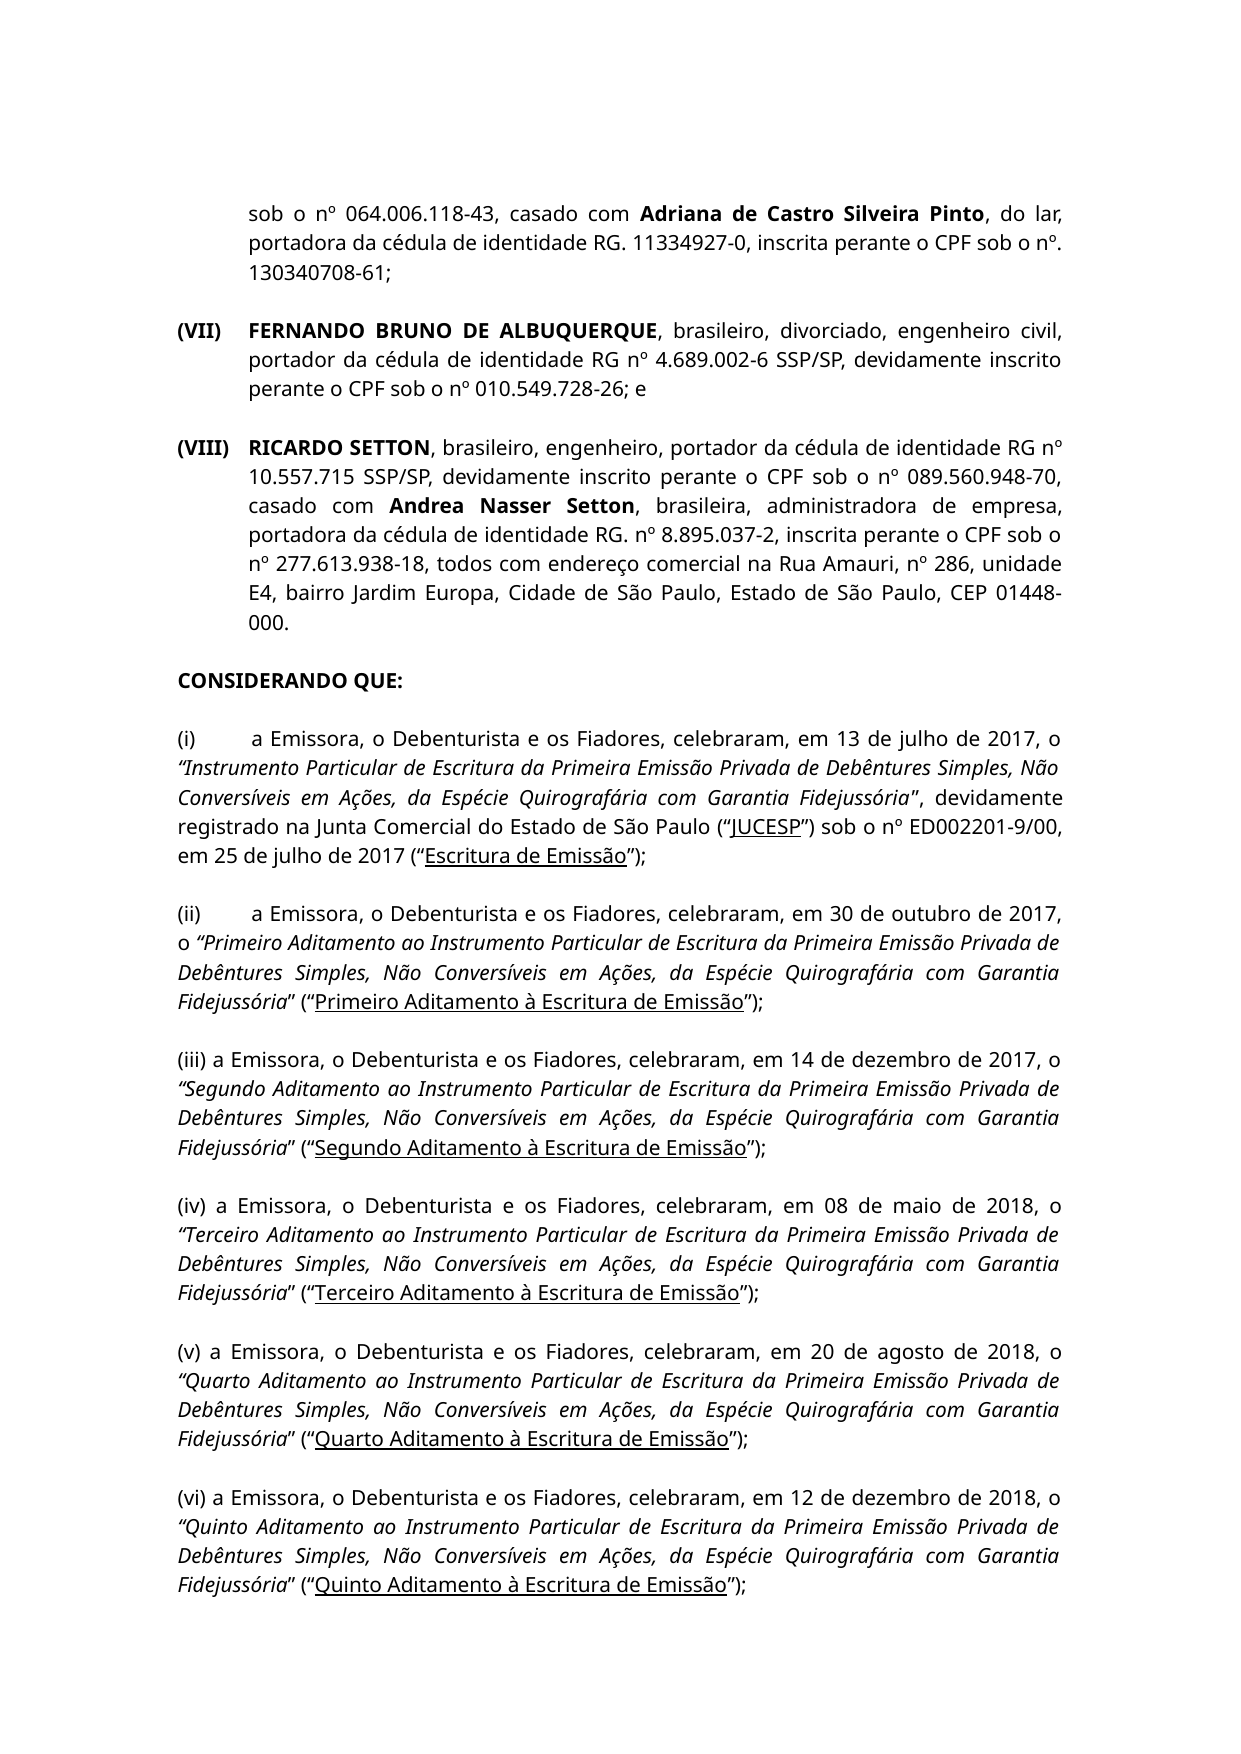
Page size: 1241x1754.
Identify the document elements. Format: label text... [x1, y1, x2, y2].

list (v) a Emissora, o Debenturista e os Fiadores, celebraram, em 20 de agosto de 2018, o “Quarto Aditamento ao Instrumento Particular de Escritura da Primeira Emissão Privada de Debêntures Simples, Não Conversíveis em Ações, da Espécie Quirografária com Garantia Fidejussória” (“Quarto Aditamento à Escritura de Emissão”); [177, 1336, 1063, 1452]
list (ii) a Emissora, o Debenturista e os Fiadores, celebraram, em 30 de outubro de 2017, o “Primeiro Aditamento ao Instrumento Particular de Escritura da Primeira Emissão Privada de Debêntures Simples, Não Conversíveis em Ações, da Espécie Quirografária com Garantia Fidejussória” (“Primeiro Aditamento à Escritura de Emissão”); [177, 898, 1063, 1015]
text CONSIDERANDO QUE: [177, 665, 1063, 694]
text FERNANDO BRUNO DE ALBUQUERQUE, brasileiro, divorciado, engenheiro civil, portador da cédula de identidade RG nº 4.689.002-6 SSP/SP, devidamente inscrito perante o CPF sob o nº 010.549.728-26; e [177, 315, 1063, 402]
text RICARDO SETTON, brasileiro, engenheiro, portador da cédula de identidade RG nº 10.557.715 SSP/SP, devidamente inscrito perante o CPF sob o nº 089.560.948-70, casado com Andrea Nasser Setton, brasileira, administradora de empresa, portadora da cédula de identidade RG. nº 8.895.037-2, inscrita perante o CPF sob o nº 277.613.938-18, todos com endereço comercial na Rua Amauri, nº 286, unidade E4, bairro Jardim Europa, Cidade de São Paulo, Estado de São Paulo, CEP 01448-000. [177, 432, 1063, 636]
list (iii) a Emissora, o Debenturista e os Fiadores, celebraram, em 14 de dezembro de 2017, o “Segundo Aditamento ao Instrumento Particular de Escritura da Primeira Emissão Privada de Debêntures Simples, Não Conversíveis em Ações, da Espécie Quirografária com Garantia Fidejussória” (“Segundo Aditamento à Escritura de Emissão”); [177, 1044, 1063, 1161]
list (vi) a Emissora, o Debenturista e os Fiadores, celebraram, em 12 de dezembro de 2018, o “Quinto Aditamento ao Instrumento Particular de Escritura da Primeira Emissão Privada de Debêntures Simples, Não Conversíveis em Ações, da Espécie Quirografária com Garantia Fidejussória” (“Quinto Aditamento à Escritura de Emissão”); [177, 1482, 1063, 1598]
list (iv) a Emissora, o Debenturista e os Fiadores, celebraram, em 08 de maio de 2018, o “Terceiro Aditamento ao Instrumento Particular de Escritura da Primeira Emissão Privada de Debêntures Simples, Não Conversíveis em Ações, da Espécie Quirografária com Garantia Fidejussória” (“Terceiro Aditamento à Escritura de Emissão”); [177, 1190, 1063, 1307]
list (i) a Emissora, o Debenturista e os Fiadores, celebraram, em 13 de julho de 2017, o “Instrumento Particular de Escritura da Primeira Emissão Privada de Debêntures Simples, Não Conversíveis em Ações, da Espécie Quirografária com Garantia Fidejussória”, devidamente registrado na Junta Comercial do Estado de São Paulo (“JUCESP”) sob o nº ED002201-9/00, em 25 de julho de 2017 (“Escritura de Emissão”); [177, 723, 1063, 869]
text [177, 198, 1063, 286]
